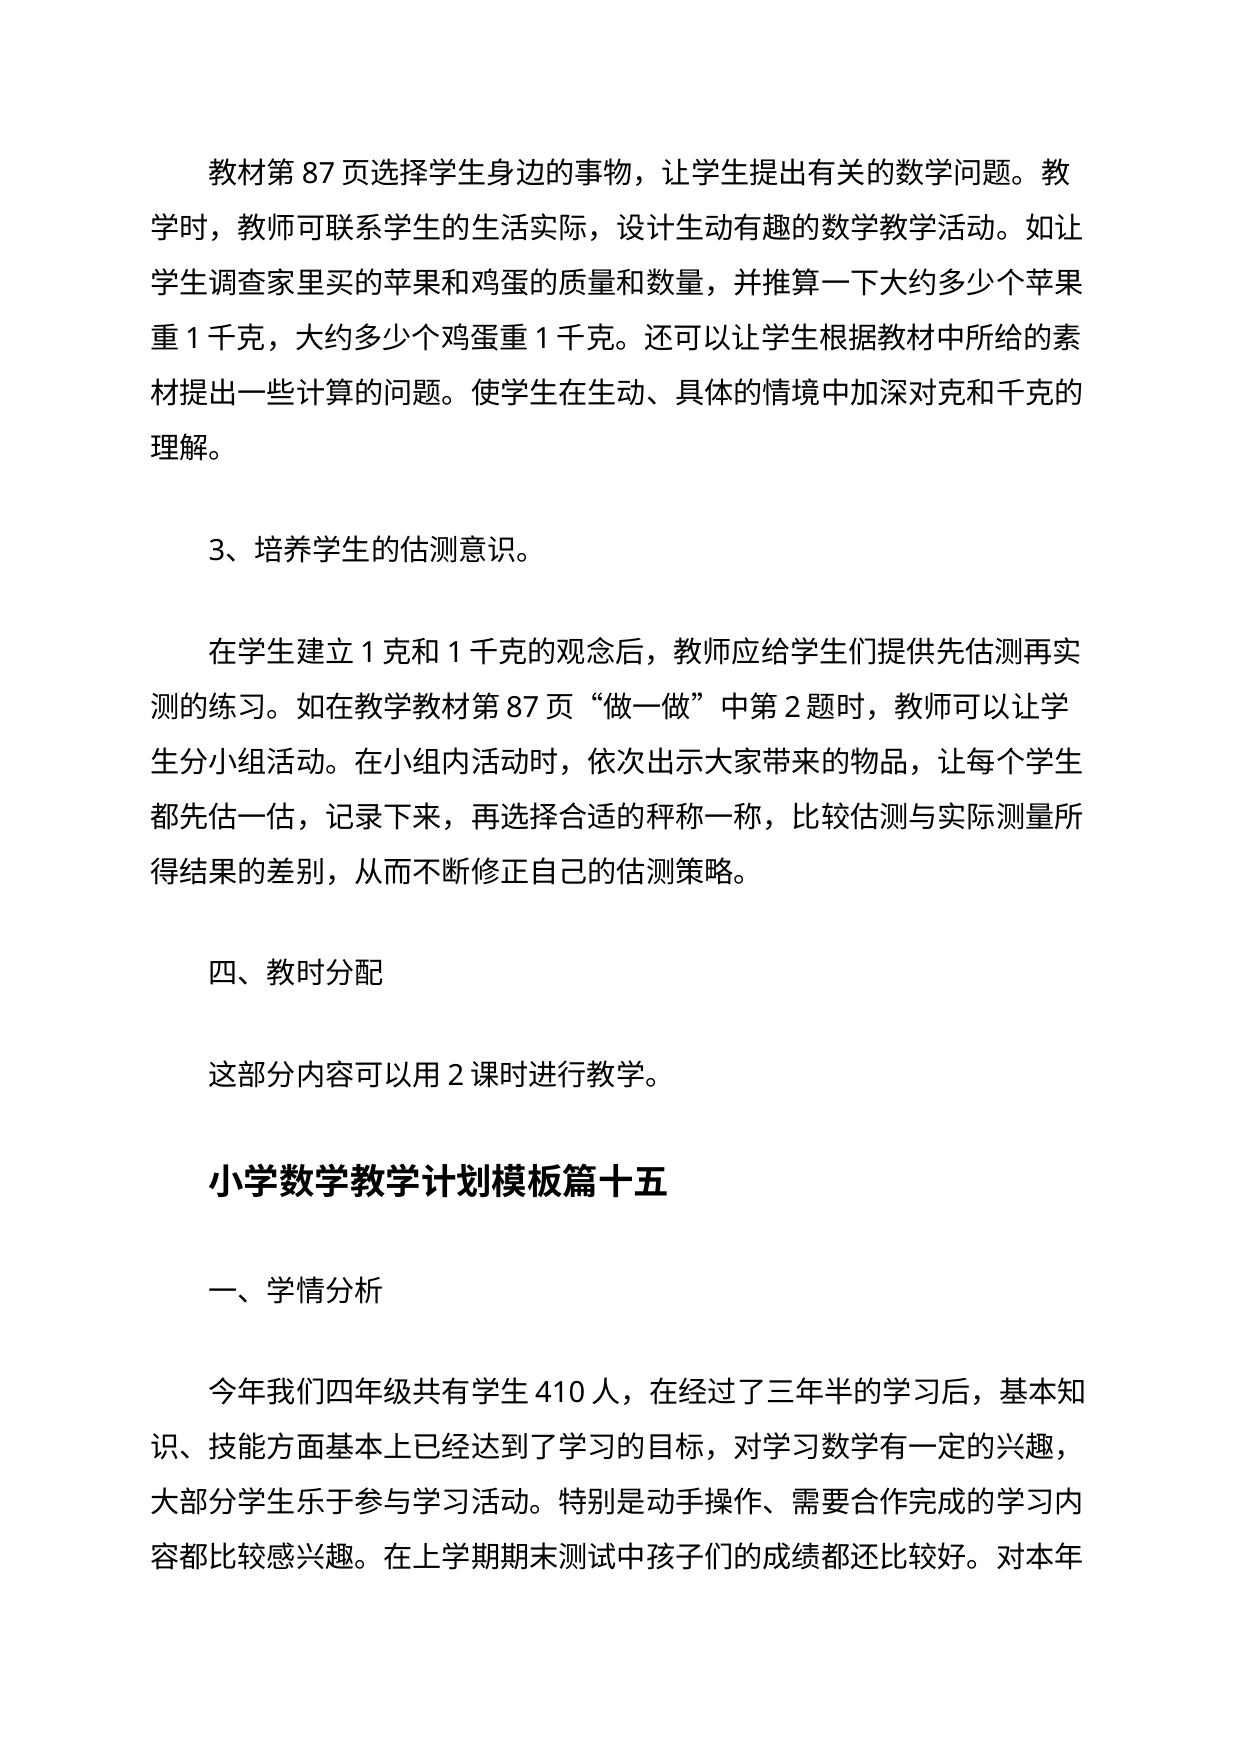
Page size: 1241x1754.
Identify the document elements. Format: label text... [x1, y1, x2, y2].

text 一、学情分析 [150, 1267, 1090, 1309]
text 小学数学教学计划模板篇十五 [150, 1154, 1090, 1205]
text 3、培养学生的估测意识。 [150, 526, 1090, 569]
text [150, 1369, 1090, 1576]
text 这部分内容可以用2课时进行教学。 [150, 1052, 1090, 1094]
text 在学生建立1克和1千克的观念后，教师应给学生们提供先估测再实测的练习。如在教学教材第87页“做一做”中第2题时，教师可以让学生分小组活动。在小组内活动时，依次出示大家带来的物品，让每个学生都先估一估，记录下来，再选择合适的秤称一称，比较估测与实际测量所得结果的差别，从而不断修正自己的估测策略。 [150, 628, 1090, 891]
text 四、教时分配 [150, 950, 1090, 992]
text 教材第87页选择学生身边的事物，让学生提出有关的数学问题。教学时，教师可联系学生的生活实际，设计生动有趣的数学教学活动。如让学生调查家里买的苹果和鸡蛋的质量和数量，并推算一下大约多少个苹果重1千克，大约多少个鸡蛋重1千克。还可以让学生根据教材中所给的素材提出一些计算的问题。使学生在生动、具体的情境中加深对克和千克的理解。 [150, 150, 1090, 467]
